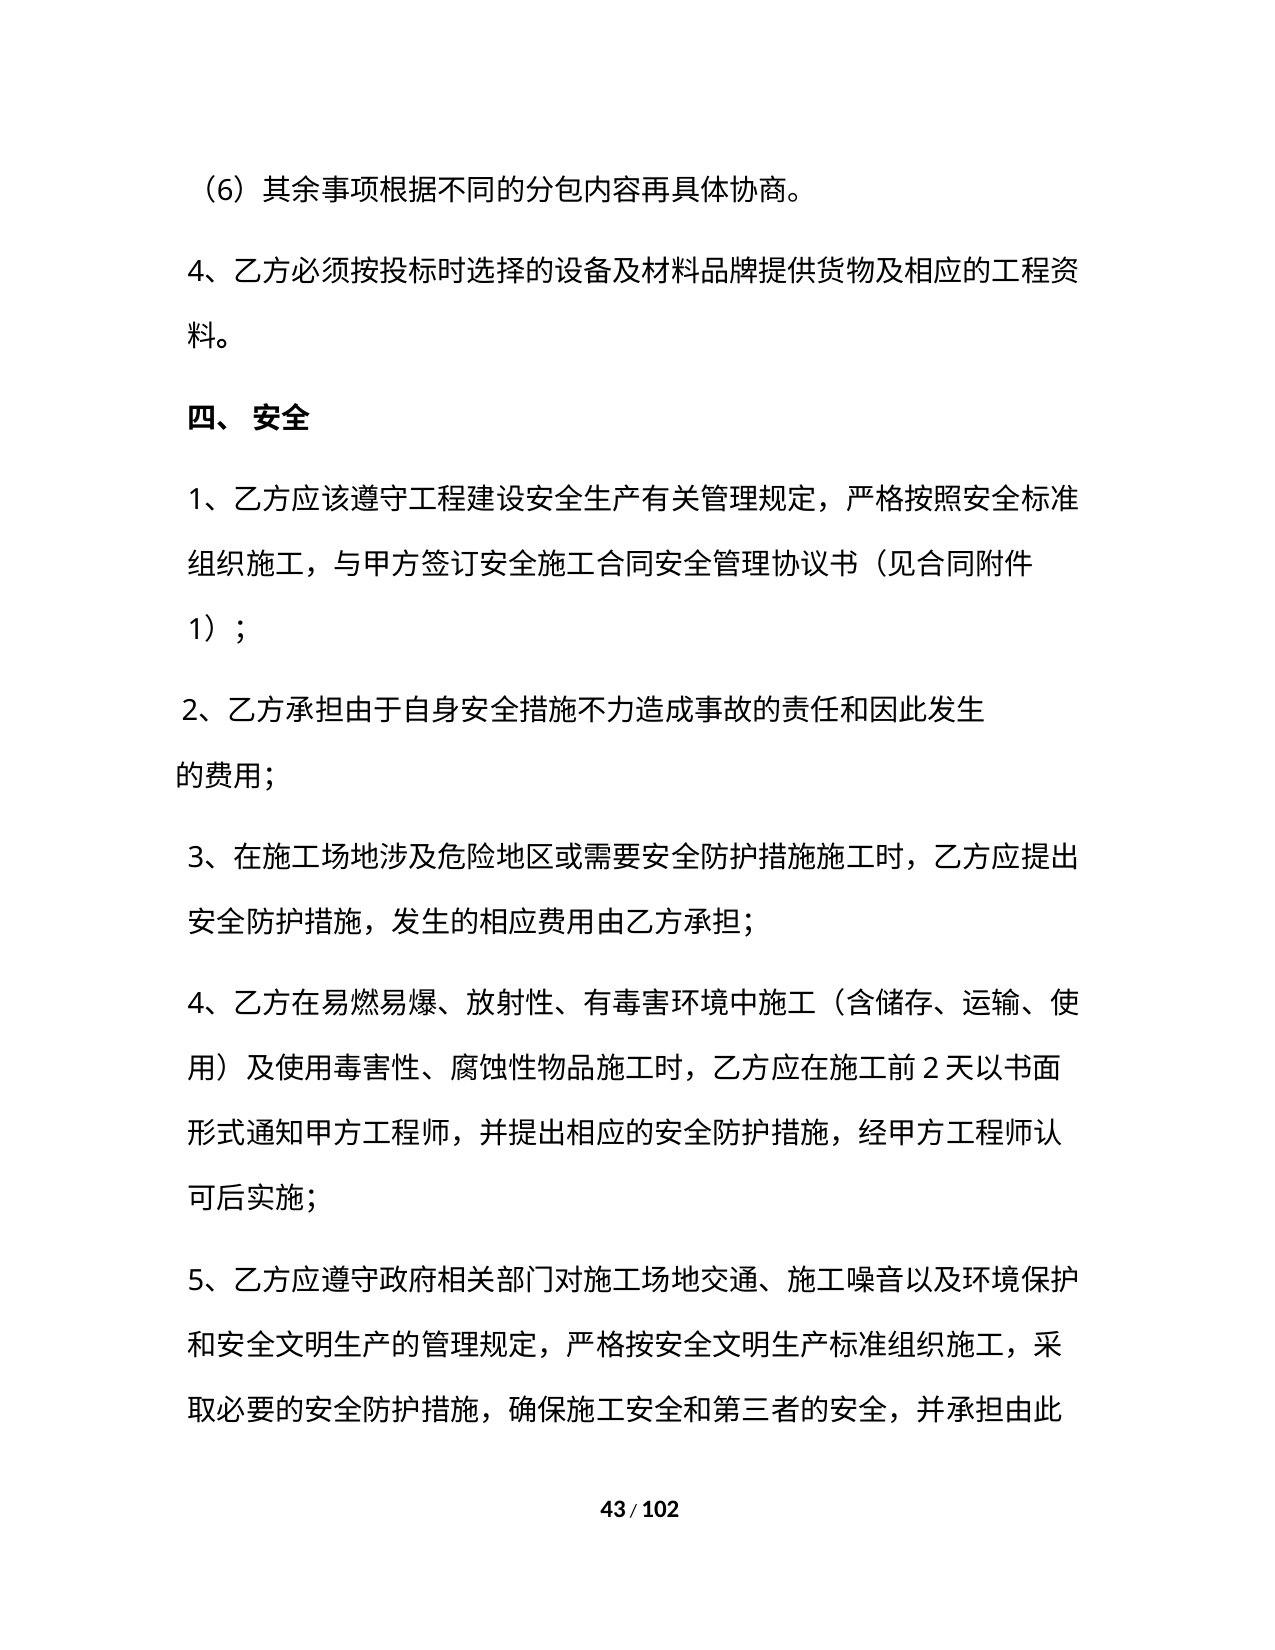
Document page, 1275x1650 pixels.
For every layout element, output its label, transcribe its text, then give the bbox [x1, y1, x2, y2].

text 4、乙方在易燃易爆、放射性、有毒害环境中施工（含储存、运输、使用）及使用毒害性、腐蚀性物品施工时，乙方应在施工前2天以书面形式通知甲方工程师，并提出相应的安全防护措施，经甲方工程师认可后实施； [187, 968, 1087, 1228]
text 2、乙方承担由于自身安全措施不力造成事故的责任和因此发生的费用； [175, 676, 994, 806]
text （6）其余事项根据不同的分包内容再具体协商。 [187, 155, 1087, 220]
text 3、在施工场地涉及危险地区或需要安全防护措施施工时，乙方应提出安全防护措施，发生的相应费用由乙方承担； [187, 822, 1087, 952]
text 1、乙方应该遵守工程建设安全生产有关管理规定，严格按照安全标准组织施工，与甲方签订安全施工合同安全管理协议书（见合同附件1）； [187, 464, 1087, 659]
text 4、乙方必须按投标时选择的设备及材料品牌提供货物及相应的工程资料。 [187, 237, 1087, 367]
text 四、 安全 [187, 383, 1087, 448]
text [187, 1245, 1087, 1440]
